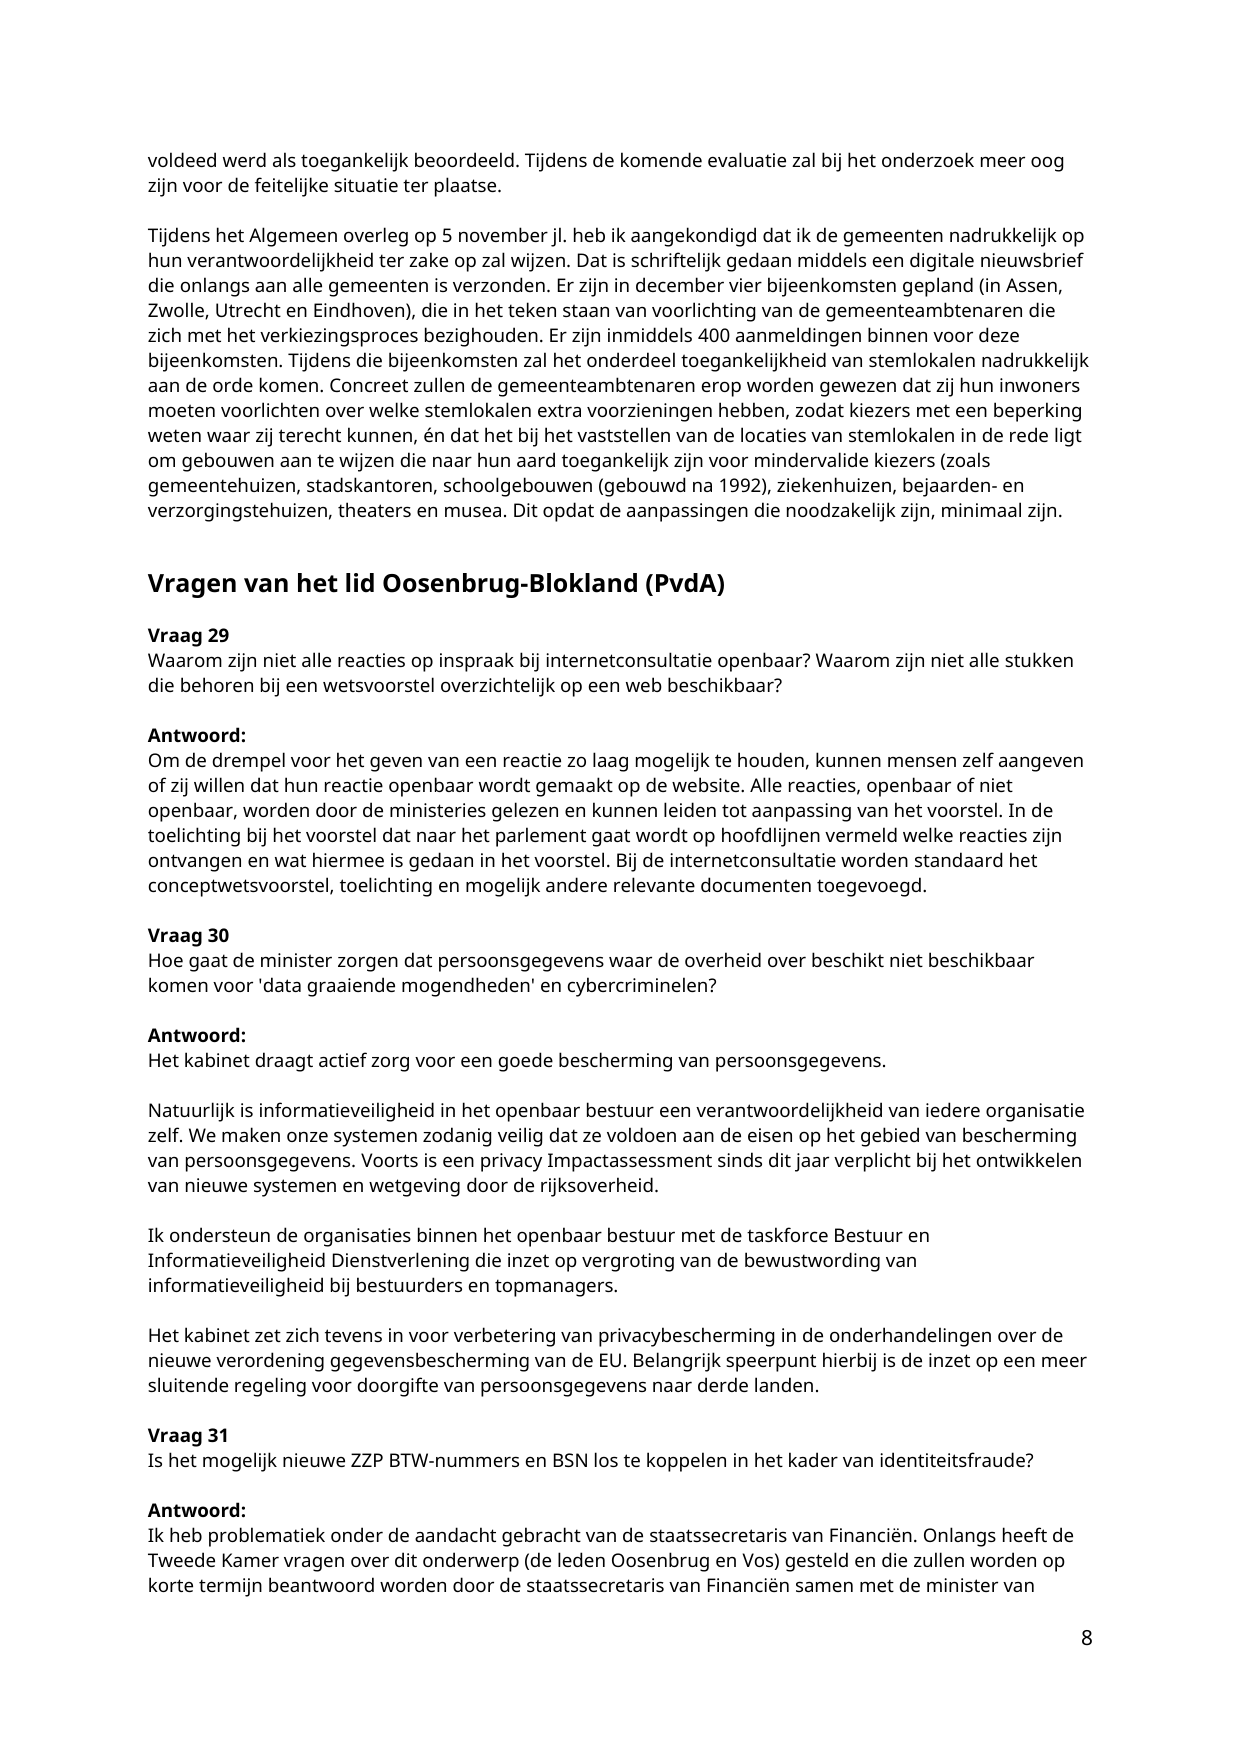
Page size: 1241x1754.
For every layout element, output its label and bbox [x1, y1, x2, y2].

text [148, 148, 1093, 1598]
